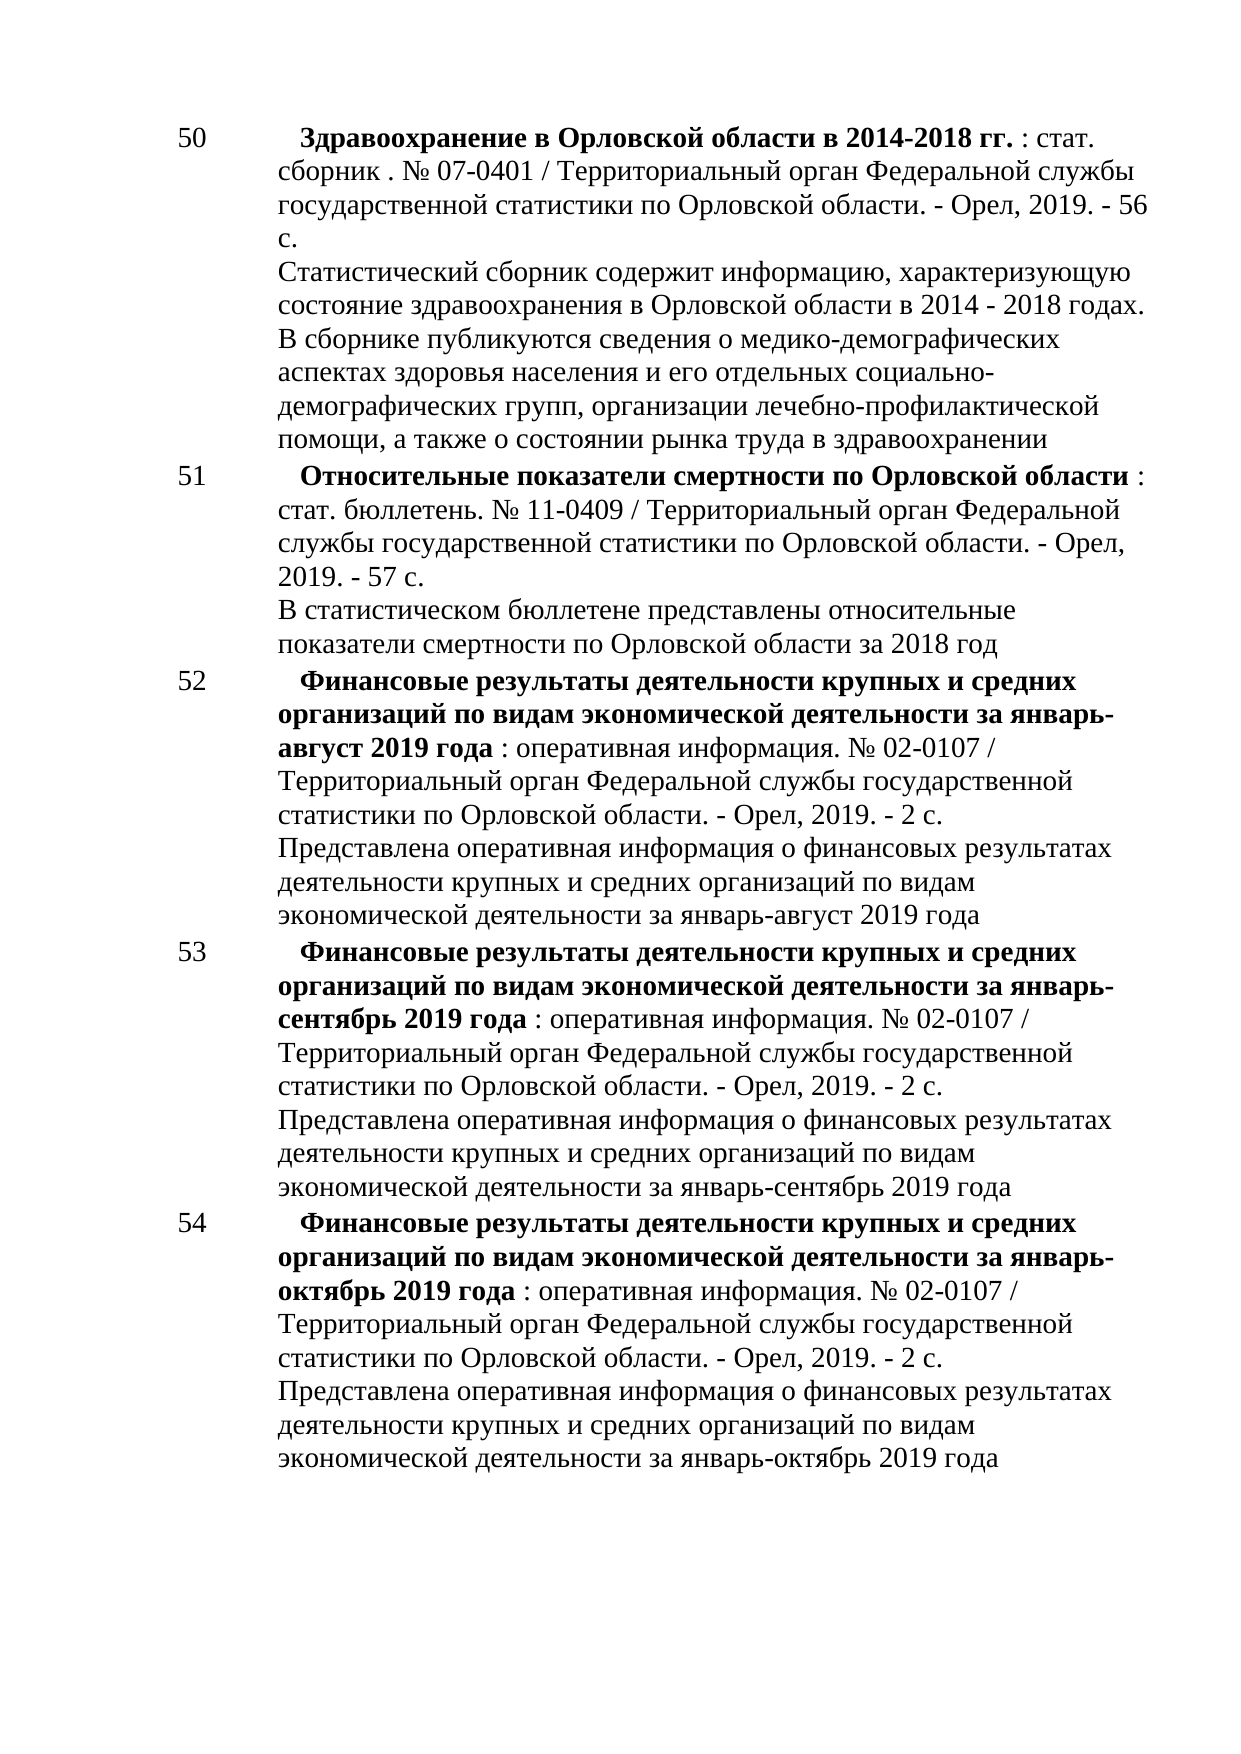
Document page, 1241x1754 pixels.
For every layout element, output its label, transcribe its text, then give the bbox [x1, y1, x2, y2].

table_cell Финансовые результаты деятельности крупных и средних организаций по видам экономической деятельности за январь-август 2019 года : оперативная информация. № 02-0107 / Территориальный орган Федеральной службы государственной статистики по Орловской области. - Орел, 2019. - 2 с. Представлена оперативная информация о финансовых результатах деятельности крупных и средних организаций по видам экономической деятельности за январь-август 2019 года [276, 661, 1150, 932]
table_cell 53 [176, 933, 276, 1204]
table_cell Финансовые результаты деятельности крупных и средних организаций по видам экономической деятельности за январь-сентябрь 2019 года : оперативная информация. № 02-0107 / Территориальный орган Федеральной службы государственной статистики по Орловской области. - Орел, 2019. - 2 с. Представлена оперативная информация о финансовых результатах деятельности крупных и средних организаций по видам экономической деятельности за январь-сентябрь 2019 года [276, 933, 1150, 1204]
table_cell 52 [176, 661, 276, 932]
table_cell Финансовые результаты деятельности крупных и средних организаций по видам экономической деятельности за январь-октябрь 2019 года : оперативная информация. № 02-0107 / Территориальный орган Федеральной службы государственной статистики по Орловской области. - Орел, 2019. - 2 с. Представлена оперативная информация о финансовых результатах деятельности крупных и средних организаций по видам экономической деятельности за январь-октябрь 2019 года [276, 1204, 1150, 1475]
table_cell 54 [176, 1204, 276, 1475]
table_cell 50 [176, 118, 276, 457]
table_cell 51 [176, 457, 276, 661]
table_cell Здравоохранение в Орловской области в 2014-2018 гг. : стат. сборник . № 07-0401 / Территориальный орган Федеральной службы государственной статистики по Орловской области. - Орел, 2019. - 56 с. Статистический сборник содержит информацию, характеризующую состояние здравоохранения в Орловской области в 2014 - 2018 годах. В сборнике публикуются сведения о медико-демографических аспектах здоровья населения и его отдельных социально-демографических групп, организации лечебно-профилактической помощи, а также о состоянии рынка труда в здравоохранении [276, 118, 1150, 457]
table_cell Относительные показатели смертности по Орловской области : стат. бюллетень. № 11-0409 / Территориальный орган Федеральной службы государственной статистики по Орловской области. - Орел, 2019. - 57 с. В статистическом бюллетене представлены относительные показатели смертности по Орловской области за 2018 год [276, 457, 1150, 661]
